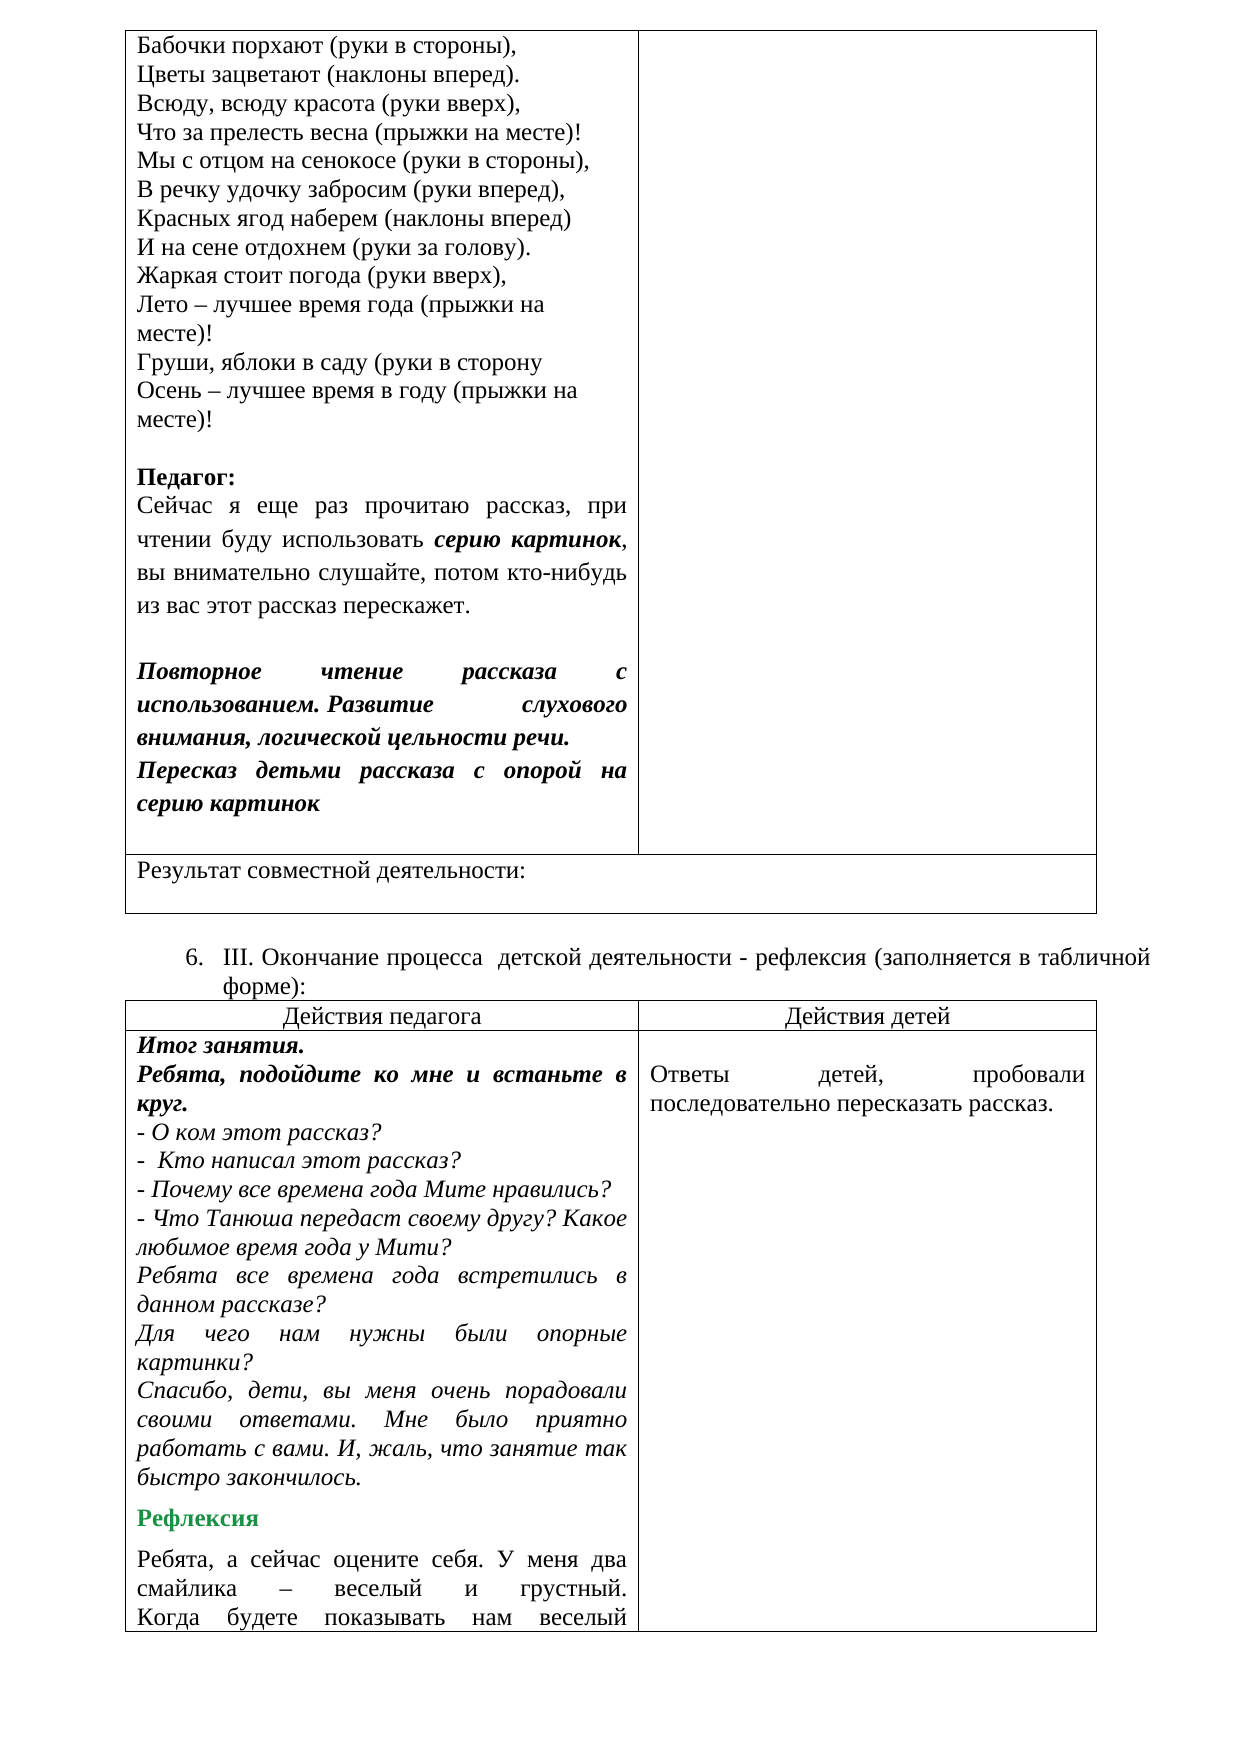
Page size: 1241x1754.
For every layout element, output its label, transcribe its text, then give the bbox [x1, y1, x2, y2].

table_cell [126, 31, 638, 854]
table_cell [639, 31, 1096, 854]
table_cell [126, 1031, 638, 1631]
table_header Действия детей [639, 1001, 1096, 1029]
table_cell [639, 1031, 1096, 1631]
table_header Действия педагога [126, 1001, 638, 1029]
table_cell Результат совместной деятельности: [126, 855, 1096, 912]
list III. Окончание процесса детской деятельности - рефлексия (заполняется в табличной форме): [185, 942, 1152, 1000]
